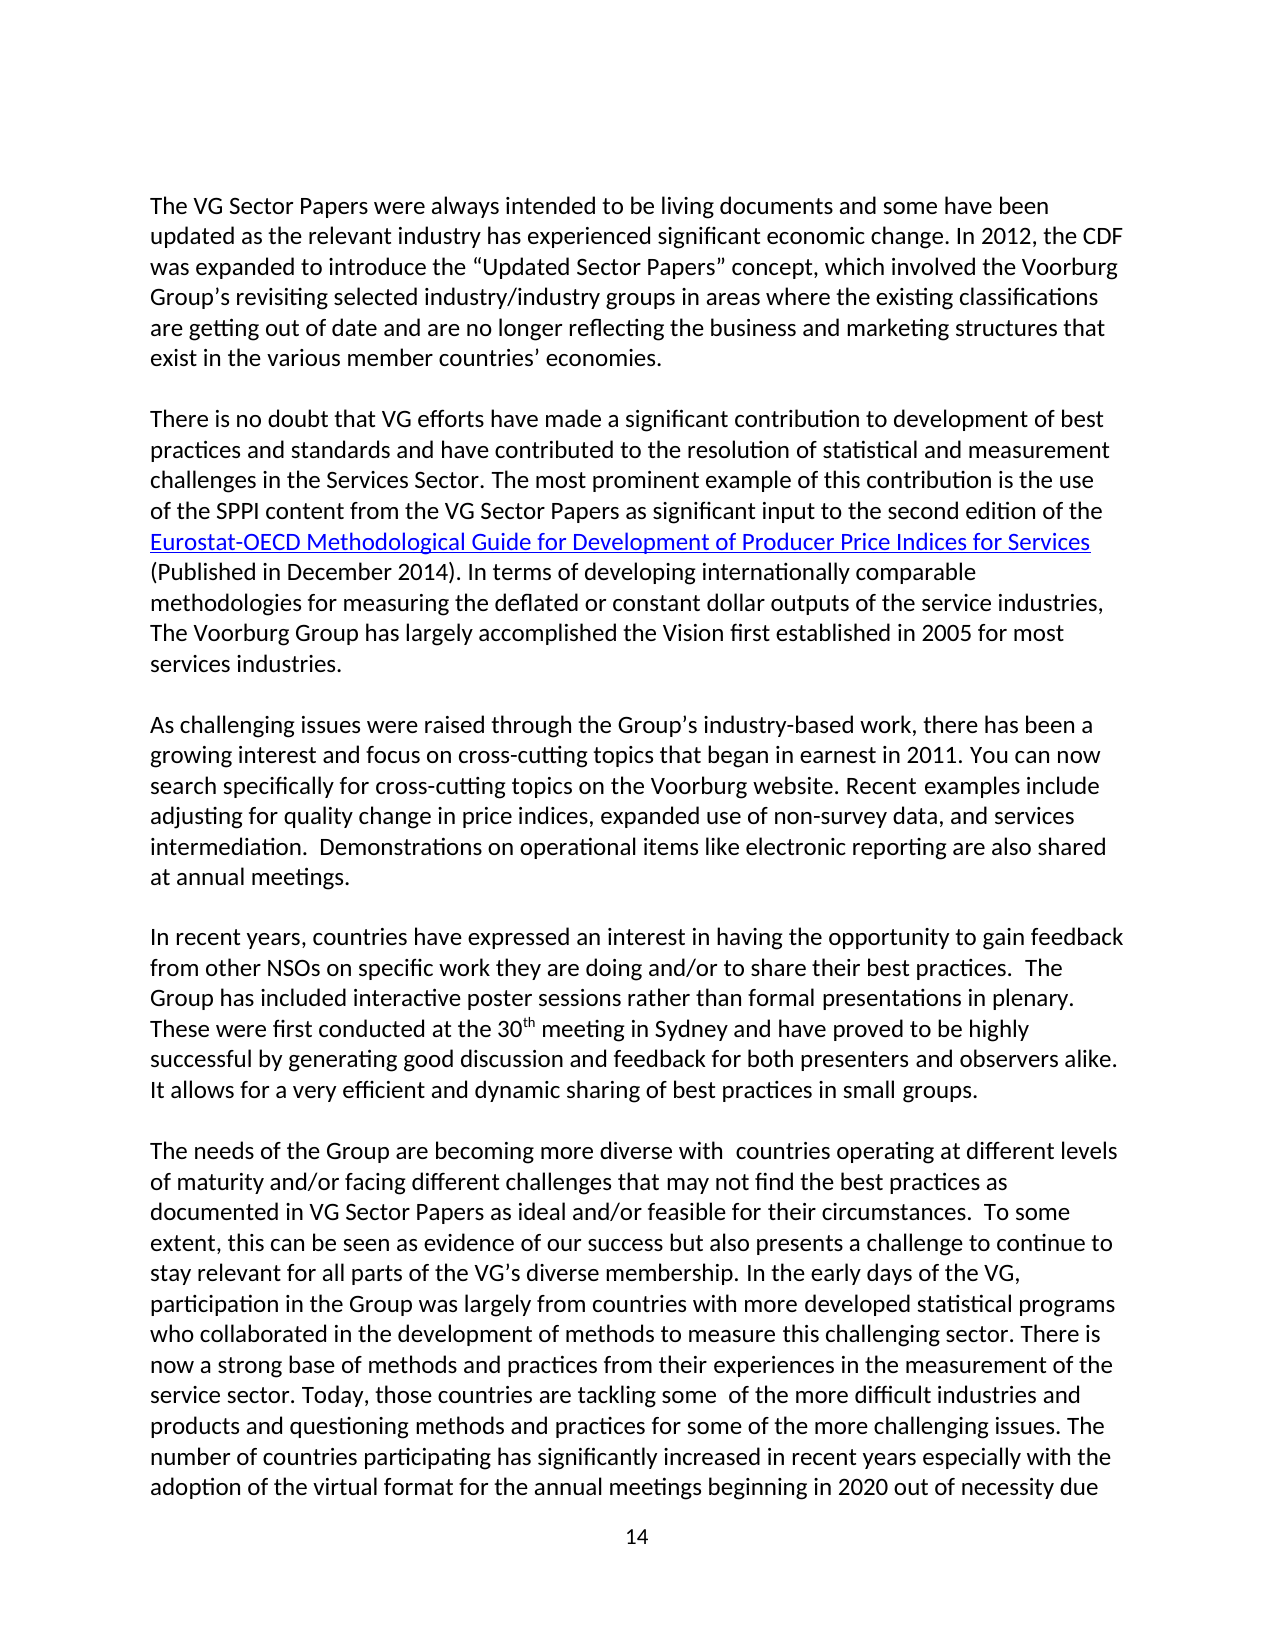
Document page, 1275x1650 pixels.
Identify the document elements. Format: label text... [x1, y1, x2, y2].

text As challenging issues were raised through the Group’s industry-based work, there has been a growing interest and focus on cross-cutting topics that began in earnest in 2011. You can now search specifically for cross-cutting topics on the Voorburg website. Recent examples include adjusting for quality change in price indices, expanded use of non-survey data, and services intermediation. Demonstrations on operational items like electronic reporting are also shared at annual meetings. [150, 709, 1124, 892]
text In recent years, countries have expressed an interest in having the opportunity to gain feedback from other NSOs on specific work they are doing and/or to share their best practices. The Group has included interactive poster sessions rather than formal presentations in plenary. These were first conducted at the 30th meeting in Sydney and have proved to be highly successful by generating good discussion and feedback for both presenters and observers alike. It allows for a very efficient and dynamic sharing of best practices in small groups. [150, 922, 1124, 1105]
text There is no doubt that VG efforts have made a significant contribution to development of best practices and standards and have contributed to the resolution of statistical and measurement challenges in the Services Sector. The most prominent example of this contribution is the use of the SPPI content from the VG Sector Papers as significant input to the second edition of the Eurostat-OECD Methodological Guide for Development of Producer Price Indices for Services (Published in December 2014). In terms of developing internationally comparable methodologies for measuring the deflated or constant dollar outputs of the service industries, The Voorburg Group has largely accomplished the Vision first established in 2005 for most services industries. [150, 404, 1111, 678]
text The VG Sector Papers were always intended to be living documents and some have been updated as the relevant industry has experienced significant economic change. In 2012, the CDF was expanded to introduce the “Updated Sector Papers” concept, which involved the Voorburg Group’s revisiting selected industry/industry groups in areas where the existing classifications are getting out of date and are no longer reflecting the business and marketing structures that exist in the various member countries’ economies. [150, 190, 1126, 373]
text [150, 1135, 1125, 1502]
